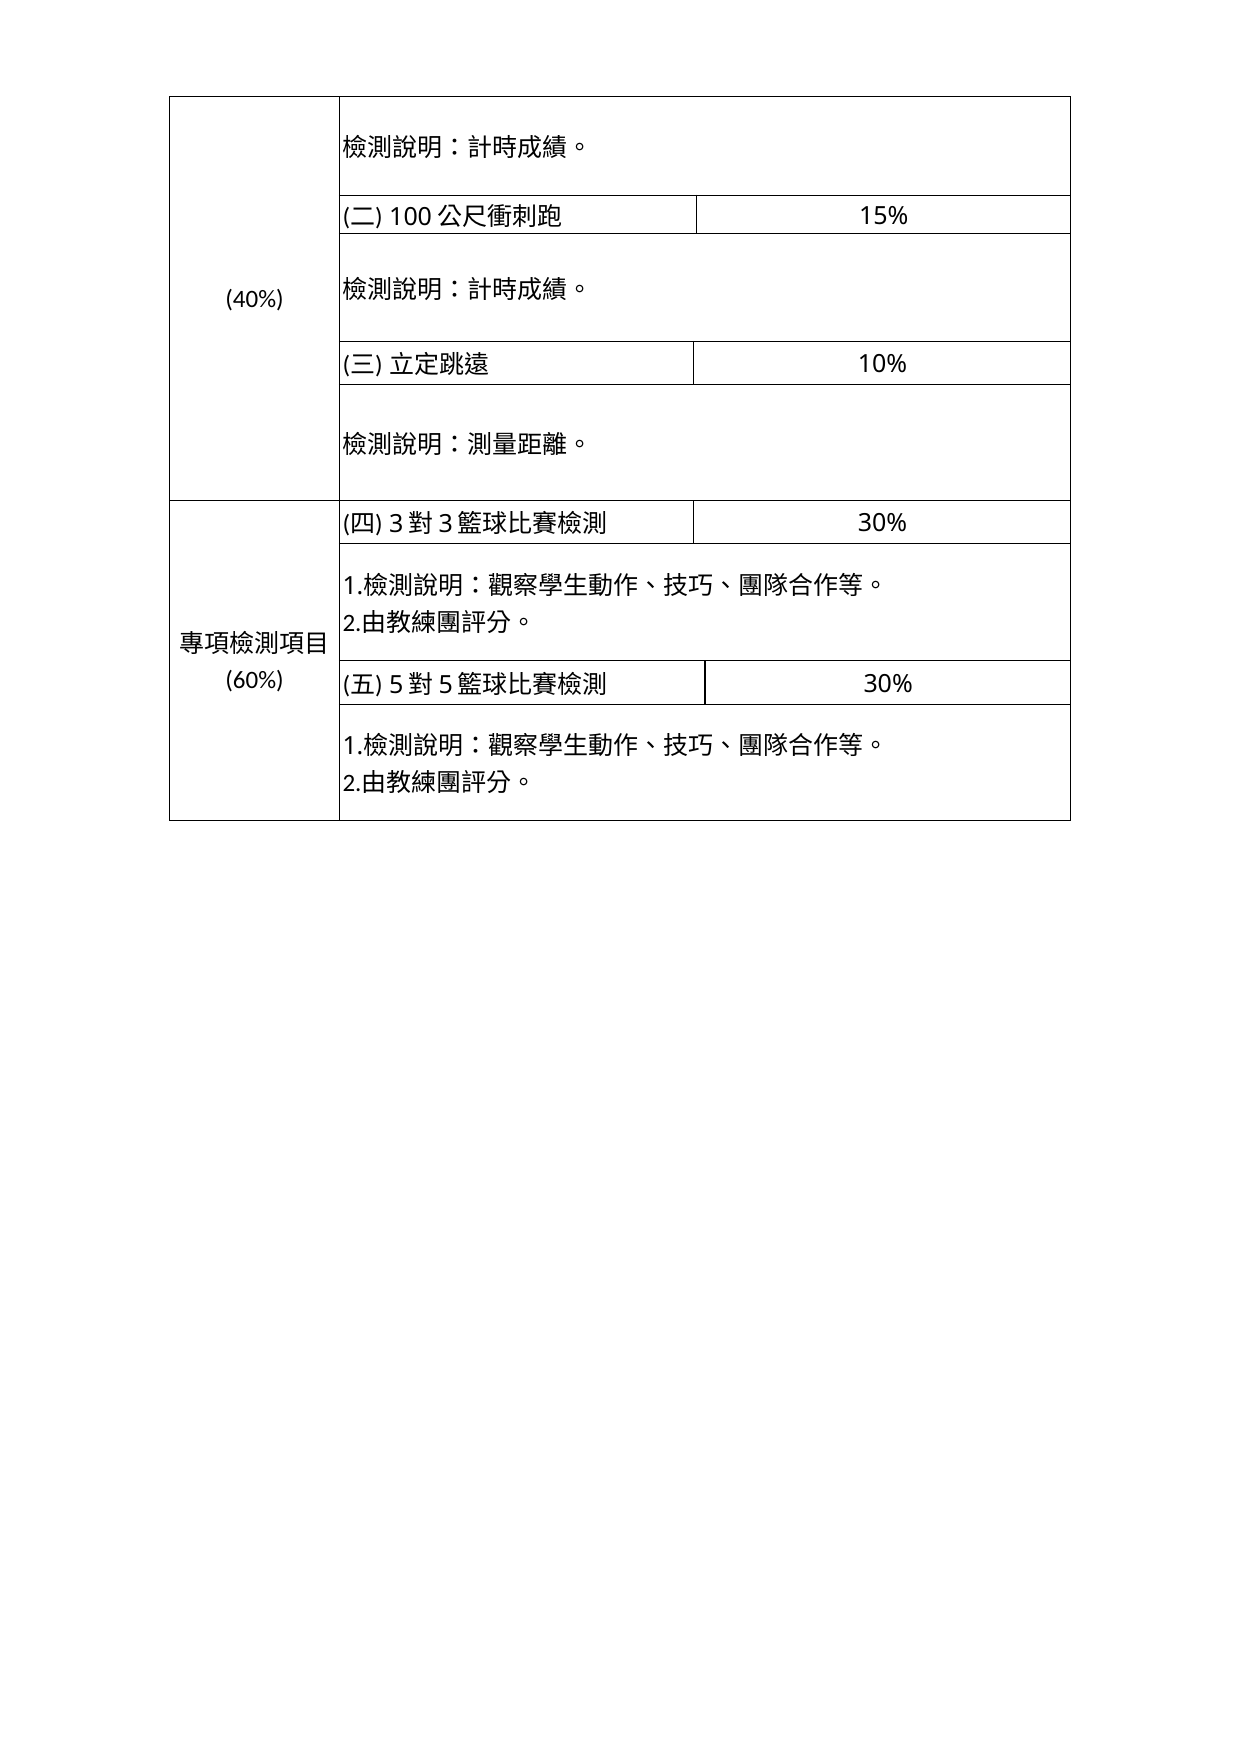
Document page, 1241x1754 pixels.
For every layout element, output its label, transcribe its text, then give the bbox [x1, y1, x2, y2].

table_cell 1.檢測說明：觀察學生動作、技巧、團隊合作等。 2.由教練團評分。 [340, 544, 1070, 660]
table_cell 15% [697, 196, 1070, 233]
table_cell 檢測說明：計時成績。 [340, 97, 1070, 194]
table_cell 1.檢測說明：觀察學生動作、技巧、團隊合作等。 2.由教練團評分。 [340, 705, 1070, 820]
table_cell 30% [694, 501, 1070, 543]
table_cell (三) 立定跳遠 [340, 342, 693, 384]
table_cell 檢測說明：計時成績。 [340, 234, 1070, 341]
table_cell 10% [694, 342, 1070, 384]
table_cell (二) 100公尺衝刺跑 [340, 196, 696, 233]
table_cell (四) 3對3籃球比賽檢測 [340, 501, 693, 543]
table_header 體能檢測項目 (40%) [170, 97, 339, 500]
table_cell 檢測說明：測量距離。 [340, 385, 1070, 500]
table_cell (五) 5對5籃球比賽檢測 [340, 661, 704, 703]
table_cell 專項檢測項目 (60%) [170, 501, 339, 820]
table_cell 30% [706, 661, 1070, 703]
